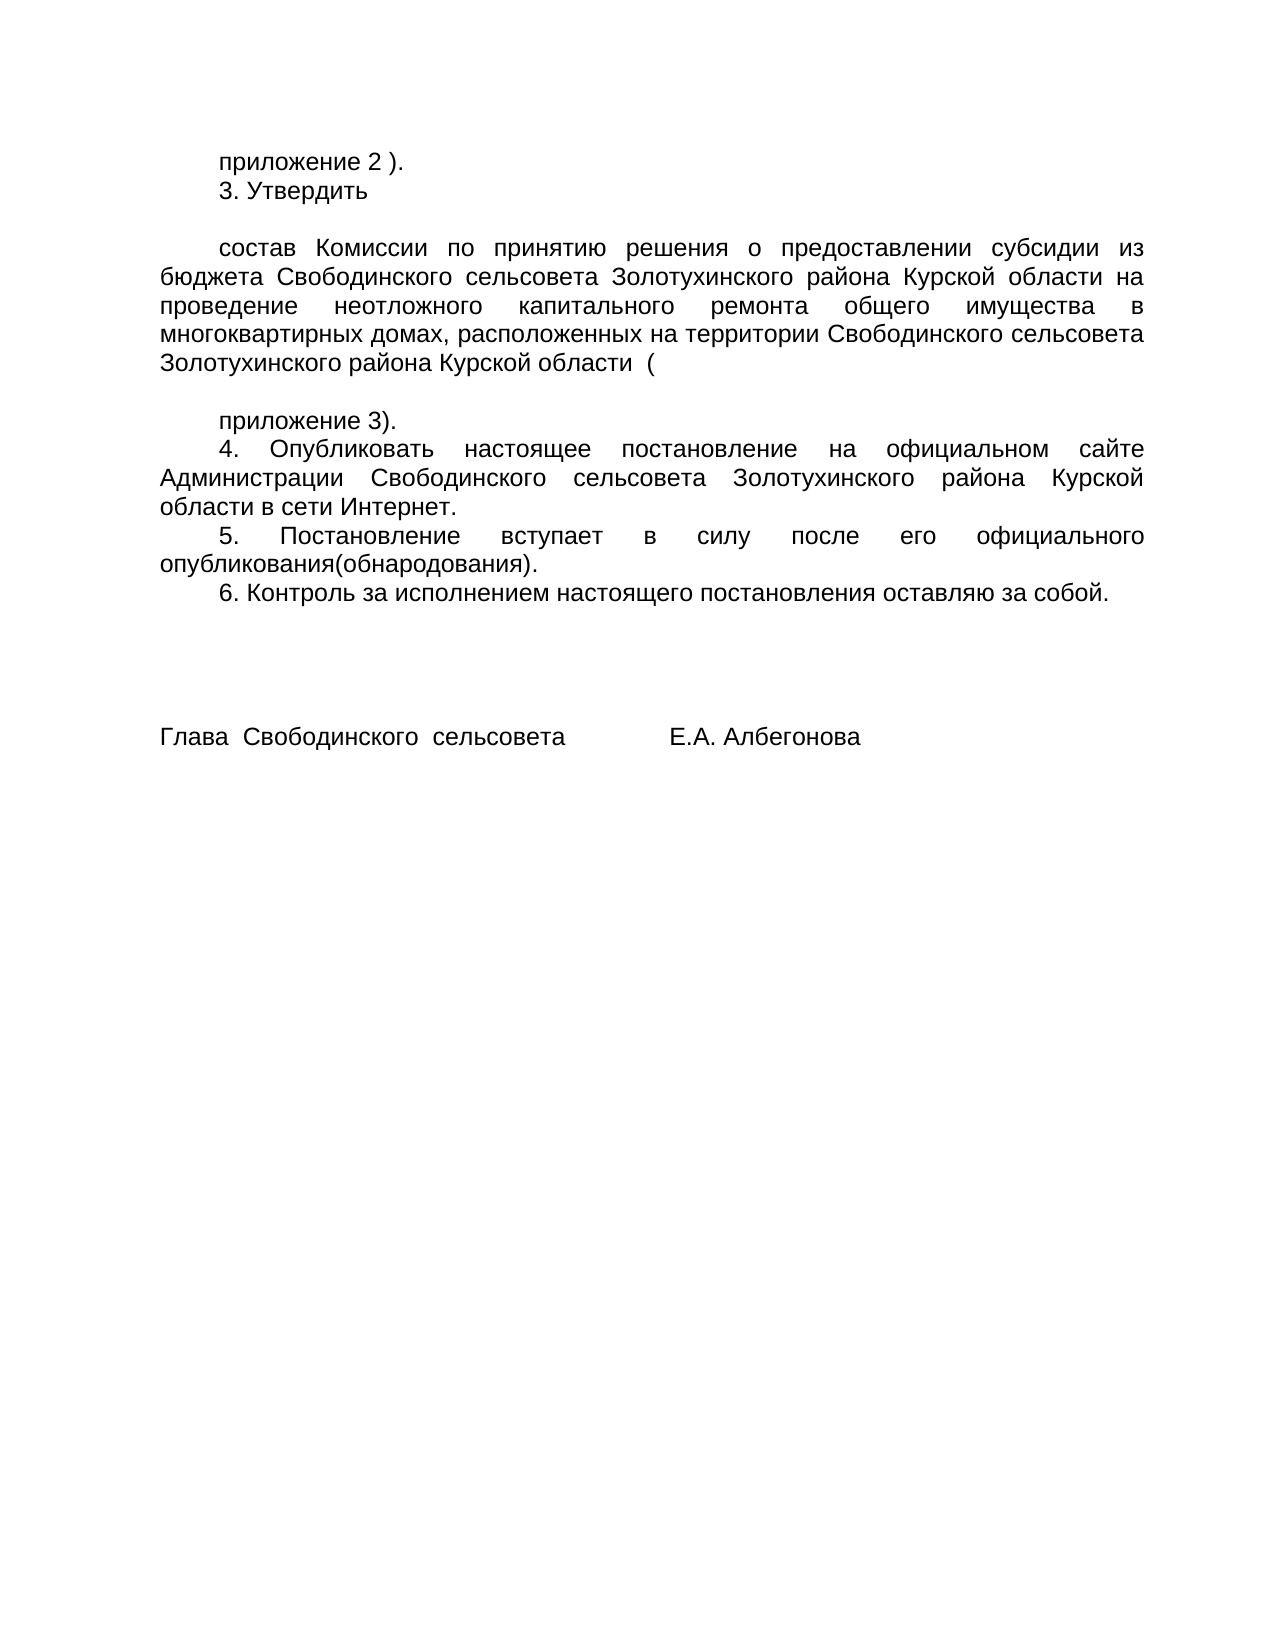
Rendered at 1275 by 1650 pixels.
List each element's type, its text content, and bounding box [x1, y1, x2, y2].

text 6. Контроль за исполнением настоящего постановления оставляю за собой. [159, 578, 1145, 607]
text 5. Постановление вступает в силу после его официального опубликования(обнародования). [159, 521, 1145, 578]
text приложение 3). [159, 406, 1145, 434]
text приложение 2 ). [159, 147, 1145, 176]
text 3. Утвердить [159, 176, 1145, 204]
text состав Комиссии по принятию решения о предоставлении субсидии из бюджета Свободинского сельсовета Золотухинского района Курской области на проведение неотложного капитального ремонта общего имущества в многоквартирных домах, расположенных на территории Свободинского сельсовета Золотухинского района Курской области ( [159, 233, 1145, 377]
text Глава Свободинского сельсовета Е.А. Албегонова [159, 722, 1145, 751]
text 4. Опубликовать настоящее постановление на официальном сайте Администрации Свободинского сельсовета Золотухинского района Курской области в сети Интернет. [159, 434, 1145, 521]
